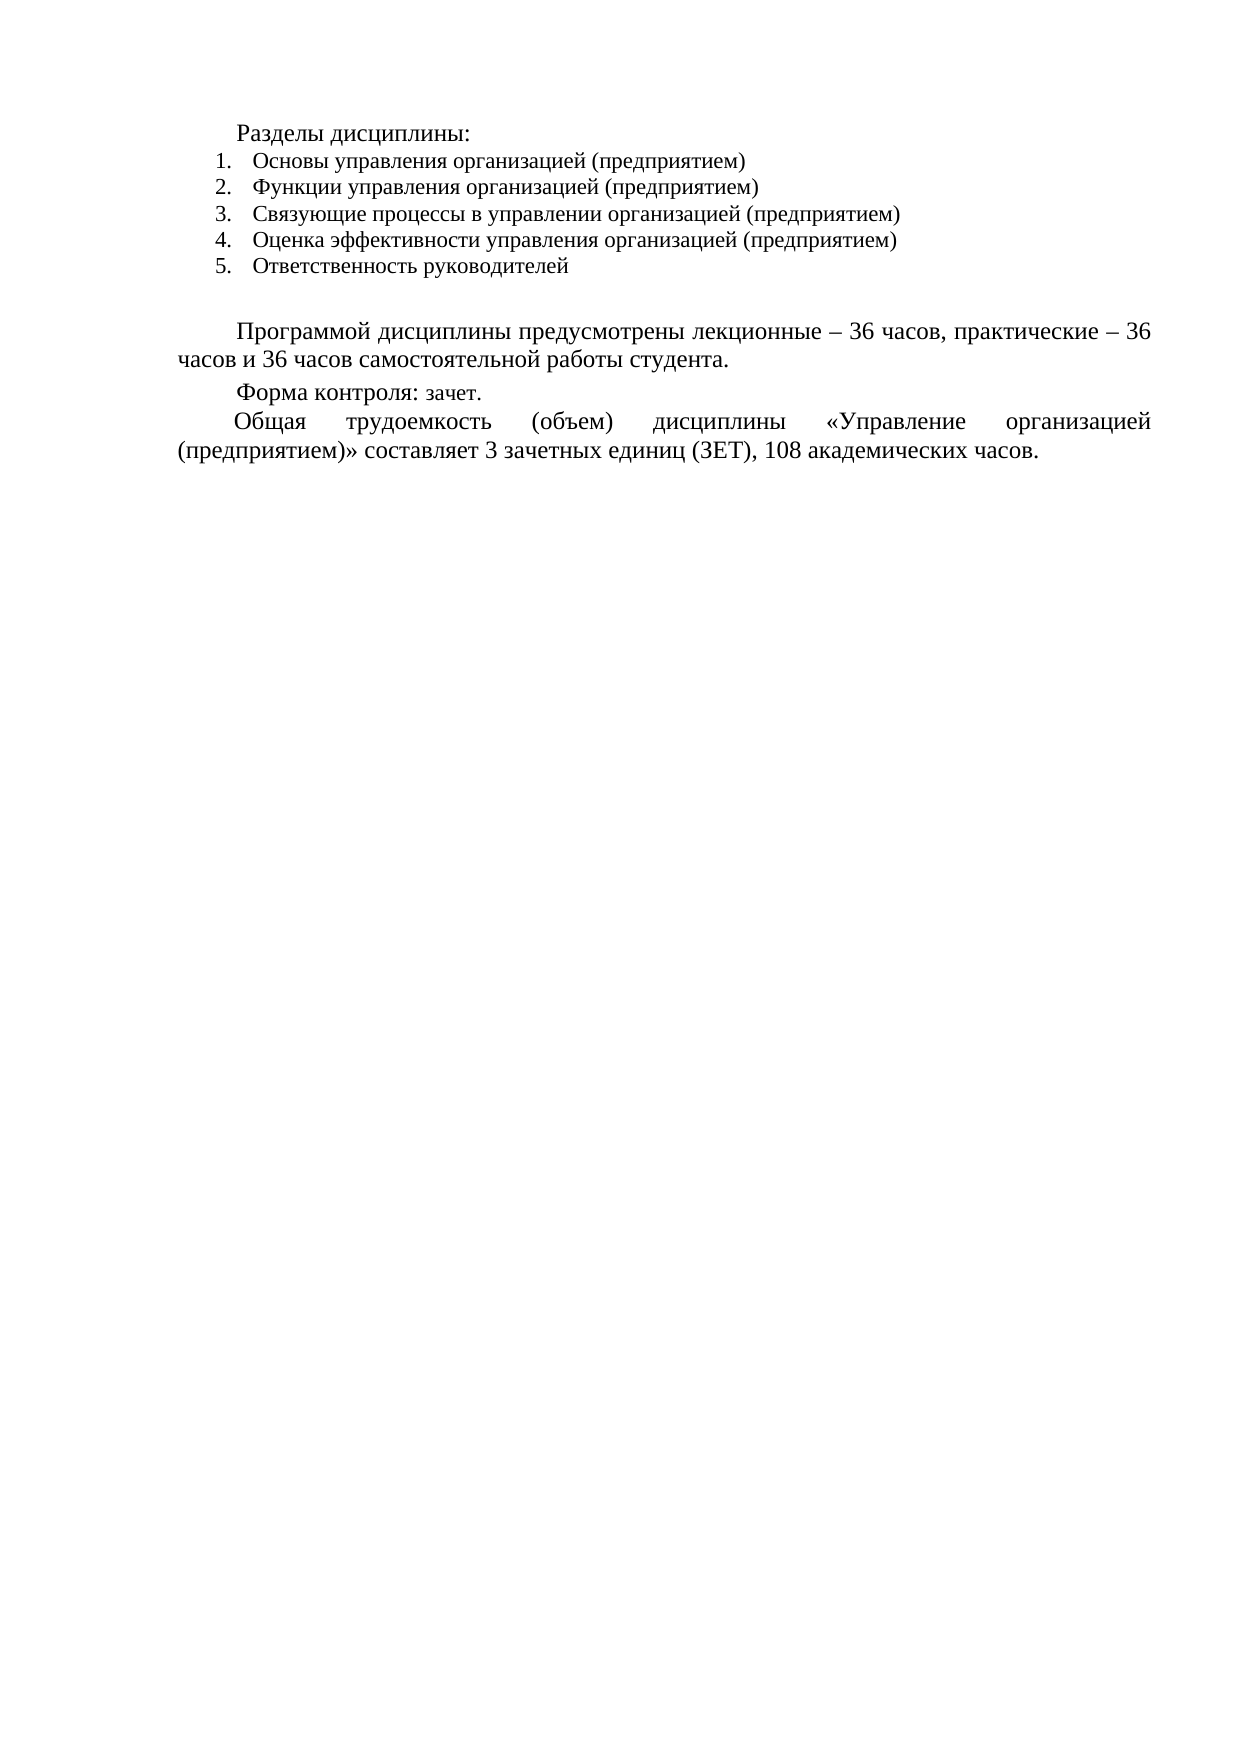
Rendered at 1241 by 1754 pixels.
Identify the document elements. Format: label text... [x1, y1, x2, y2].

list Оценка эффективности управления организацией (предприятием) [215, 226, 1152, 252]
text Программой дисциплины предусмотрены лекционные – 36 часов, практические – 36 часов и 36 часов самостоятельной работы студента. [177, 316, 1152, 373]
text Форма контроля: зачет. [177, 377, 1152, 406]
list Функции управления организацией (предприятием) [215, 173, 1152, 199]
list Основы управления организацией (предприятием) [215, 147, 1152, 173]
list Ответственность руководителей [215, 252, 1152, 279]
text Разделы дисциплины: [177, 118, 1152, 147]
list Связующие процессы в управлении организацией (предприятием) [215, 199, 1152, 226]
text Общая трудоемкость (объем) дисциплины «Управление организацией (предприятием)» составляет 3 зачетных единиц (ЗЕТ), 108 академических часов. [177, 406, 1152, 464]
